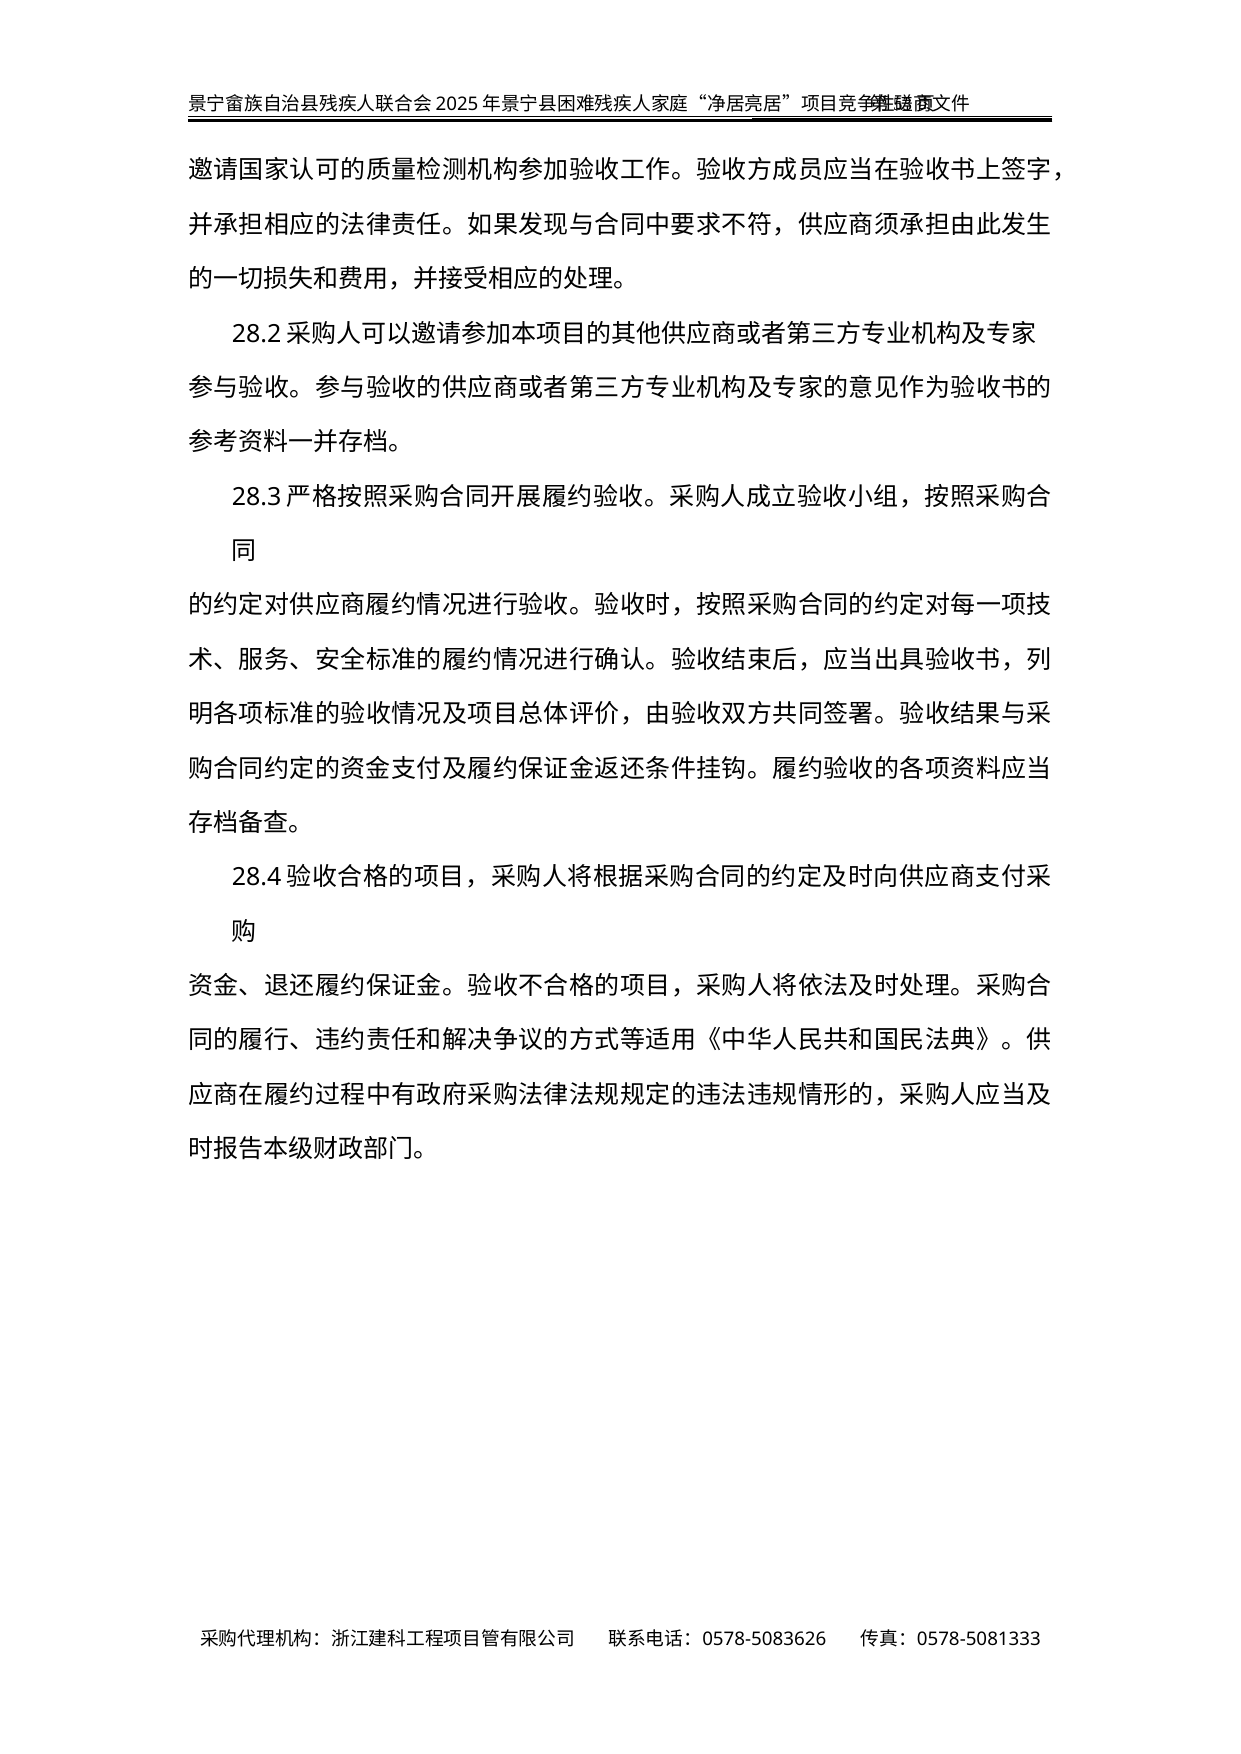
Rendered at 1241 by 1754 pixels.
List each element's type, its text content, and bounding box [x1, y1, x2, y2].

text 邀请国家认可的质量检测机构参加验收工作。验收方成员应当在验收书上签字，并承担相应的法律责任。如果发现与合同中要求不符，供应商须承担由此发生的一切损失和费用，并接受相应的处理。 [188, 150, 1052, 295]
text 28.3严格按照采购合同开展履约验收。采购人成立验收小组，按照采购合同 [232, 476, 1052, 567]
text 资金、退还履约保证金。验收不合格的项目，采购人将依法及时处理。采购合同的履行、违约责任和解决争议的方式等适用《中华人民共和国民法典》。供应商在履约过程中有政府采购法律法规规定的违法违规情形的，采购人应当及时报告本级财政部门。 [188, 966, 1052, 1165]
text 28.2采购人可以邀请参加本项目的其他供应商或者第三方专业机构及专家 [232, 313, 1052, 349]
text 的约定对供应商履约情况进行验收。验收时，按照采购合同的约定对每一项技术、服务、安全标准的履约情况进行确认。验收结束后，应当出具验收书，列明各项标准的验收情况及项目总体评价，由验收双方共同签署。验收结果与采购合同约定的资金支付及履约保证金返还条件挂钩。履约验收的各项资料应当存档备查。 [188, 585, 1052, 839]
text 28.4验收合格的项目，采购人将根据采购合同的约定及时向供应商支付采购 [232, 857, 1052, 947]
text 参与验收。参与验收的供应商或者第三方专业机构及专家的意见作为验收书的参考资料一并存档。 [188, 367, 1052, 458]
